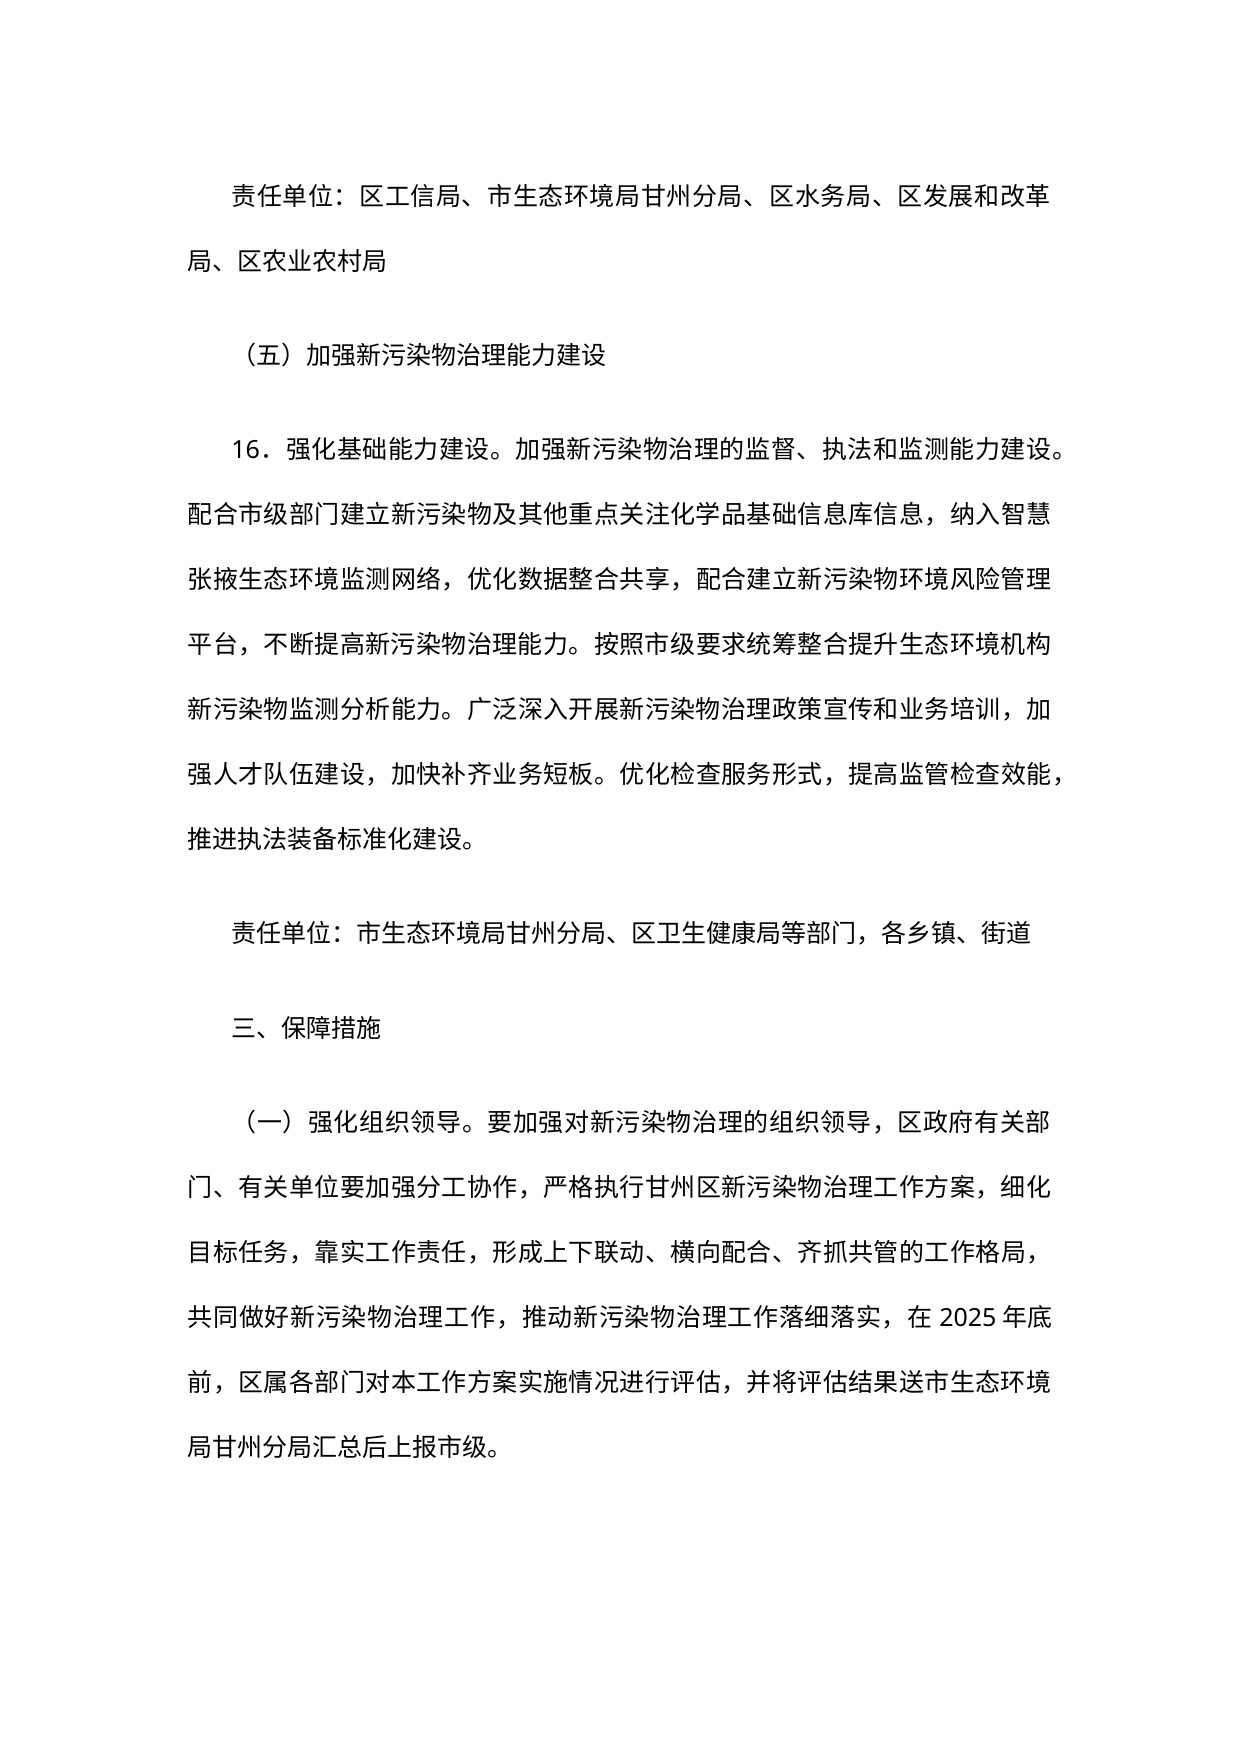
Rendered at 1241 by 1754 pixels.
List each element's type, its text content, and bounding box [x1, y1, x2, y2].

text 16．强化基础能力建设。加强新污染物治理的监督、执法和监测能力建设。配合市级部门建立新污染物及其他重点关注化学品基础信息库信息，纳入智慧张掖生态环境监测网络，优化数据整合共享，配合建立新污染物环境风险管理平台，不断提高新污染物治理能力。按照市级要求统筹整合提升生态环境机构新污染物监测分析能力。广泛深入开展新污染物治理政策宣传和业务培训，加强人才队伍建设，加快补齐业务短板。优化检查服务形式，提高监管检查效能，推进执法装备标准化建设。 [187, 415, 1053, 870]
text 三、保障措施 [187, 994, 1053, 1059]
text （五）加强新污染物治理能力建设 [187, 321, 1053, 386]
text （一）强化组织领导。要加强对新污染物治理的组织领导，区政府有关部门、有关单位要加强分工协作，严格执行甘州区新污染物治理工作方案，细化目标任务，靠实工作责任，形成上下联动、横向配合、齐抓共管的工作格局，共同做好新污染物治理工作，推动新污染物治理工作落细落实，在2025年底前，区属各部门对本工作方案实施情况进行评估，并将评估结果送市生态环境局甘州分局汇总后上报市级。 [187, 1088, 1053, 1478]
text 责任单位：市生态环境局甘州分局、区卫生健康局等部门，各乡镇、街道 [187, 899, 1053, 964]
text 责任单位：区工信局、市生态环境局甘州分局、区水务局、区发展和改革局、区农业农村局 [187, 162, 1053, 292]
